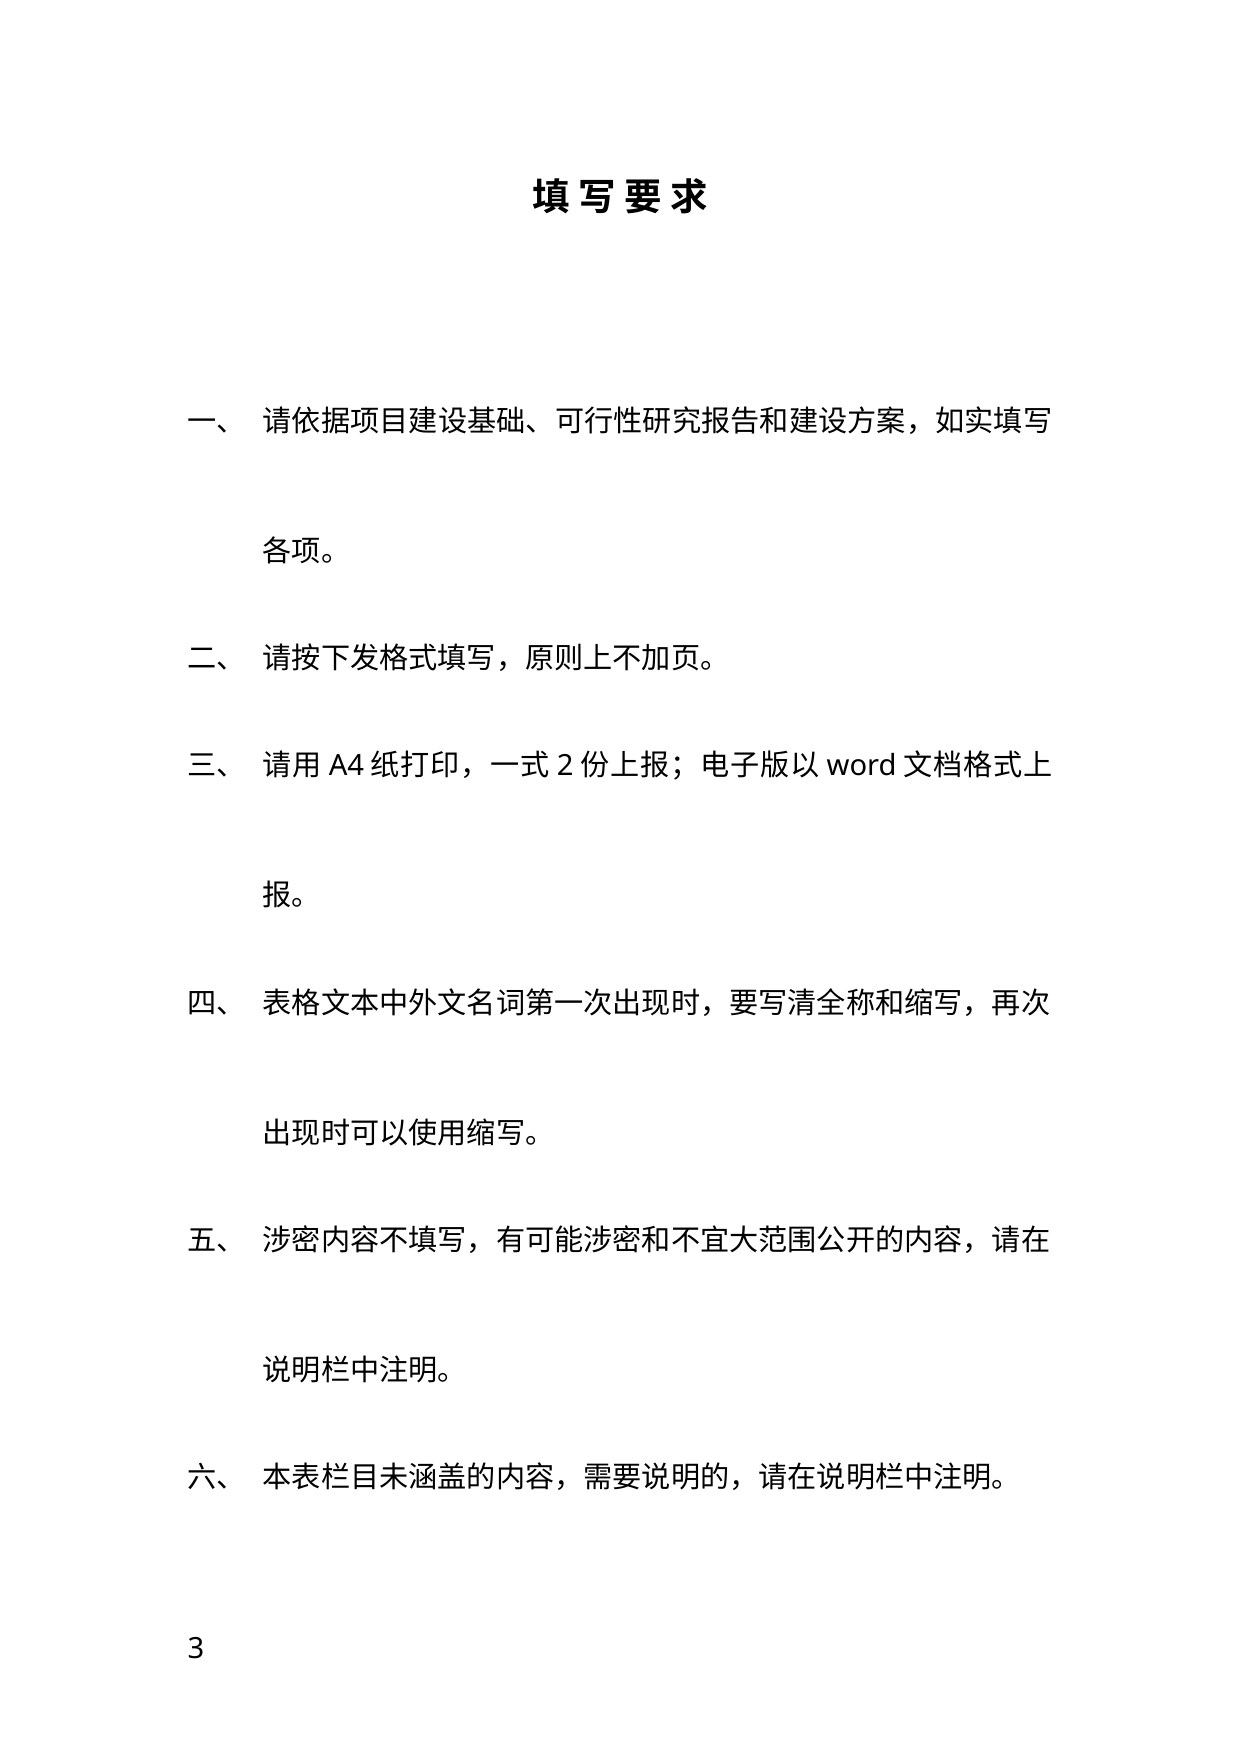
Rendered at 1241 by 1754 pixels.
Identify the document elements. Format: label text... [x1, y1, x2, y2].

list 请用A4纸打印，一式2份上报；电子版以word文档格式上报。 [187, 731, 1053, 926]
list 涉密内容不填写，有可能涉密和不宜大范围公开的内容，请在说明栏中注明。 [187, 1205, 1050, 1400]
text 填 写 要 求 [187, 162, 1053, 227]
list 请依据项目建设基础、可行性研究报告和建设方案，如实填写各项。 [187, 386, 1053, 581]
list 请按下发格式填写，原则上不加页。 [187, 623, 1053, 688]
list 表格文本中外文名词第一次出现时，要写清全称和缩写，再次出现时可以使用缩写。 [187, 968, 1050, 1163]
list 本表栏目未涵盖的内容，需要说明的，请在说明栏中注明。 [187, 1442, 1050, 1507]
